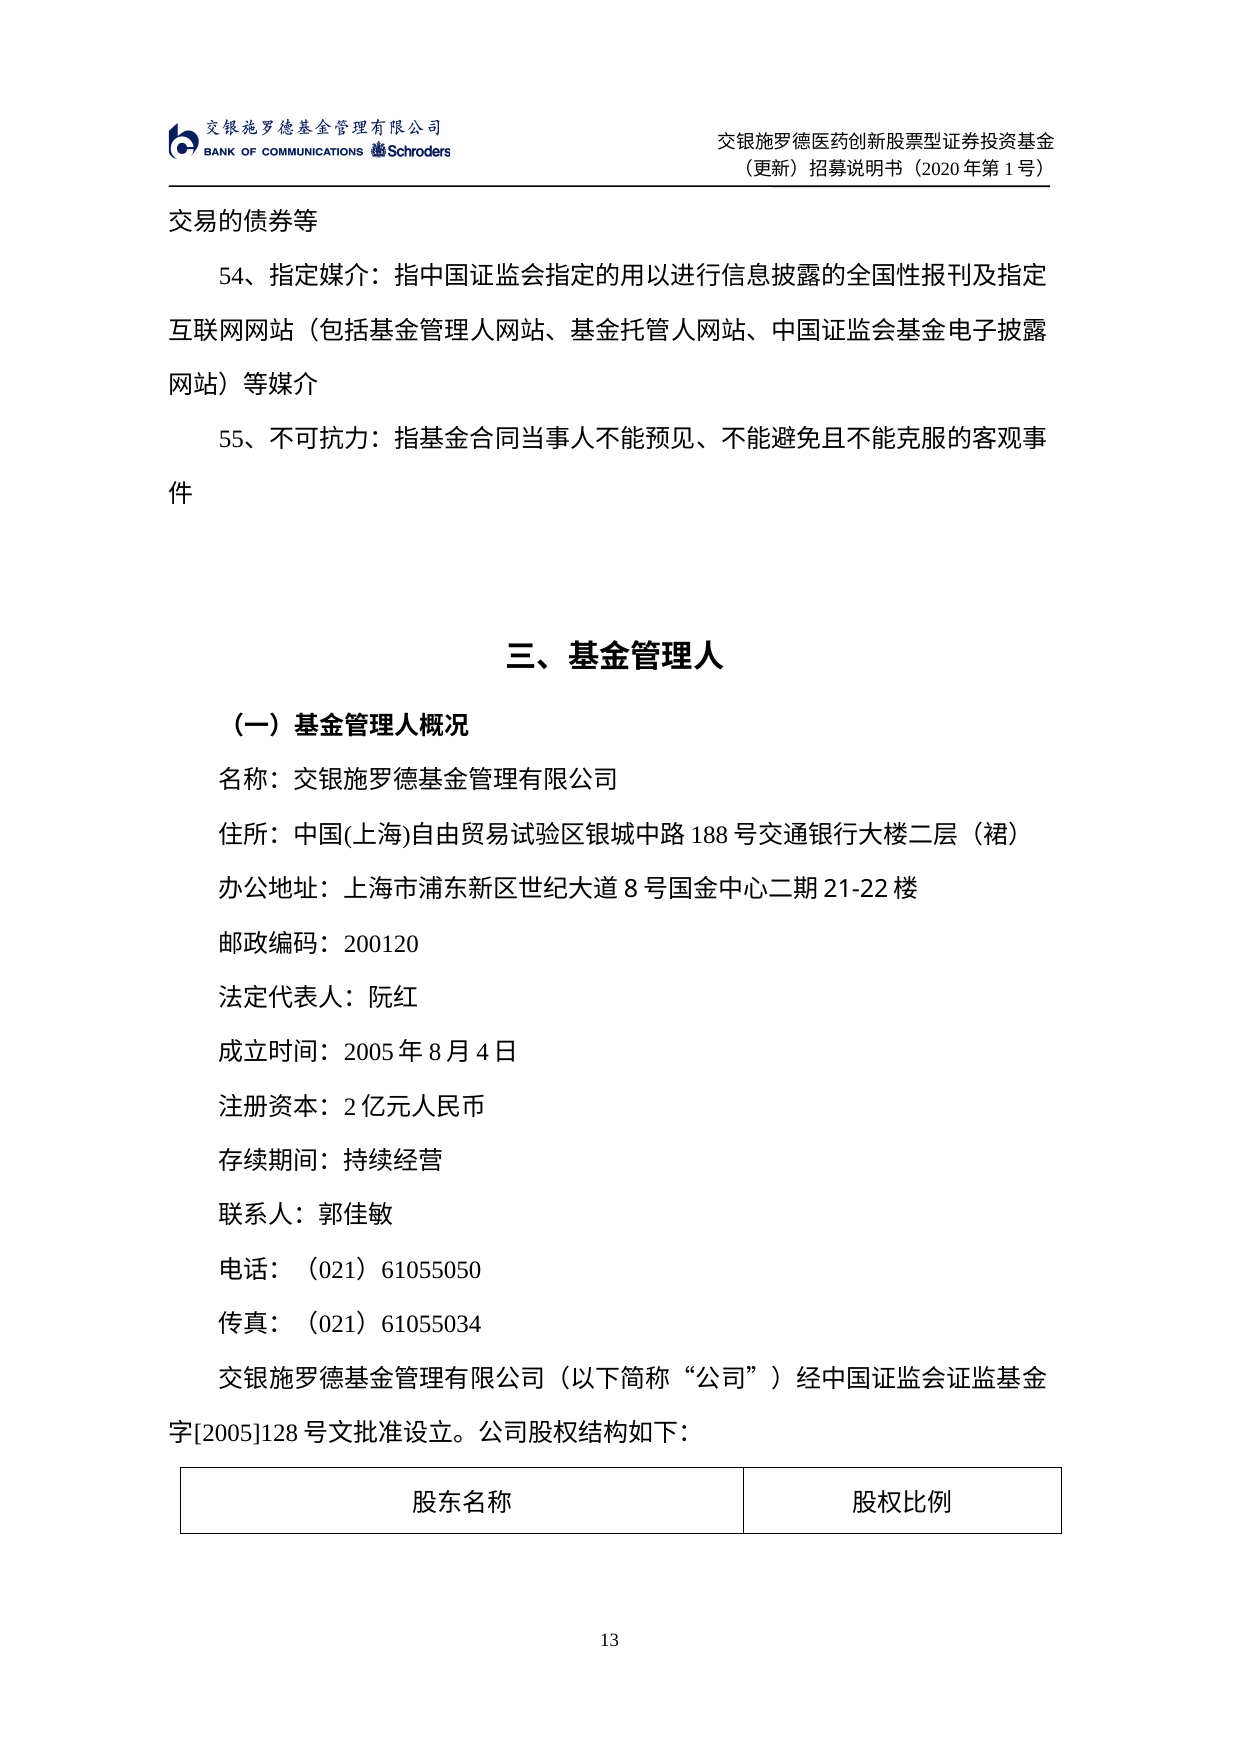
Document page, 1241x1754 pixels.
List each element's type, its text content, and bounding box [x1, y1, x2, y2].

text 存续期间：持续经营 [169, 1141, 1050, 1177]
text 53、流动性受限资产：指由于法律法规、监管、合同或操作障碍等原因无法以合理价格予以变现的资产，包括但不限于到期日在10个交易日以上的逆回购与银行定期存款（含协议约定有条件提前支取的银行存款）、停牌股票、流通受限的新股及非公开发行股票、资产支持证券、因发行人债务违约无法进行转让或交易的债券等 [169, 201, 1050, 238]
text 传真：（021）61055034 [169, 1304, 1050, 1340]
text 邮政编码：200120 [169, 923, 1050, 959]
text 注册资本：2亿元人民币 [169, 1086, 1050, 1122]
table_header 股东名称 [181, 1468, 743, 1533]
picture [168, 119, 451, 159]
text （一）基金管理人概况 [169, 706, 1050, 742]
text 名称：交银施罗德基金管理有限公司 [169, 760, 1050, 796]
text 54、指定媒介：指中国证监会指定的用以进行信息披露的全国性报刊及指定互联网网站（包括基金管理人网站、基金托管人网站、中国证监会基金电子披露网站）等媒介 [169, 256, 1050, 401]
text 成立时间：2005年8月4日 [169, 1032, 1050, 1068]
text 联系人：郭佳敏 [169, 1195, 1050, 1231]
text 住所：中国(上海)自由贸易试验区银城中路188号交通银行大楼二层（裙） [169, 814, 1050, 851]
text 55、不可抗力：指基金合同当事人不能预见、不能避免且不能克服的客观事件 [169, 419, 1050, 509]
title 三、基金管理人 [179, 632, 1050, 677]
text 电话：（021）61055050 [169, 1249, 1050, 1286]
text 交银施罗德基金管理有限公司（以下简称“公司”）经中国证监会证监基金字[2005]128号文批准设立。公司股权结构如下： [169, 1358, 1050, 1449]
text 法定代表人：阮红 [169, 977, 1050, 1014]
table_header 股权比例 [744, 1468, 1061, 1533]
text 办公地址：上海市浦东新区世纪大道8号国金中心二期21-22楼 [169, 869, 1050, 905]
